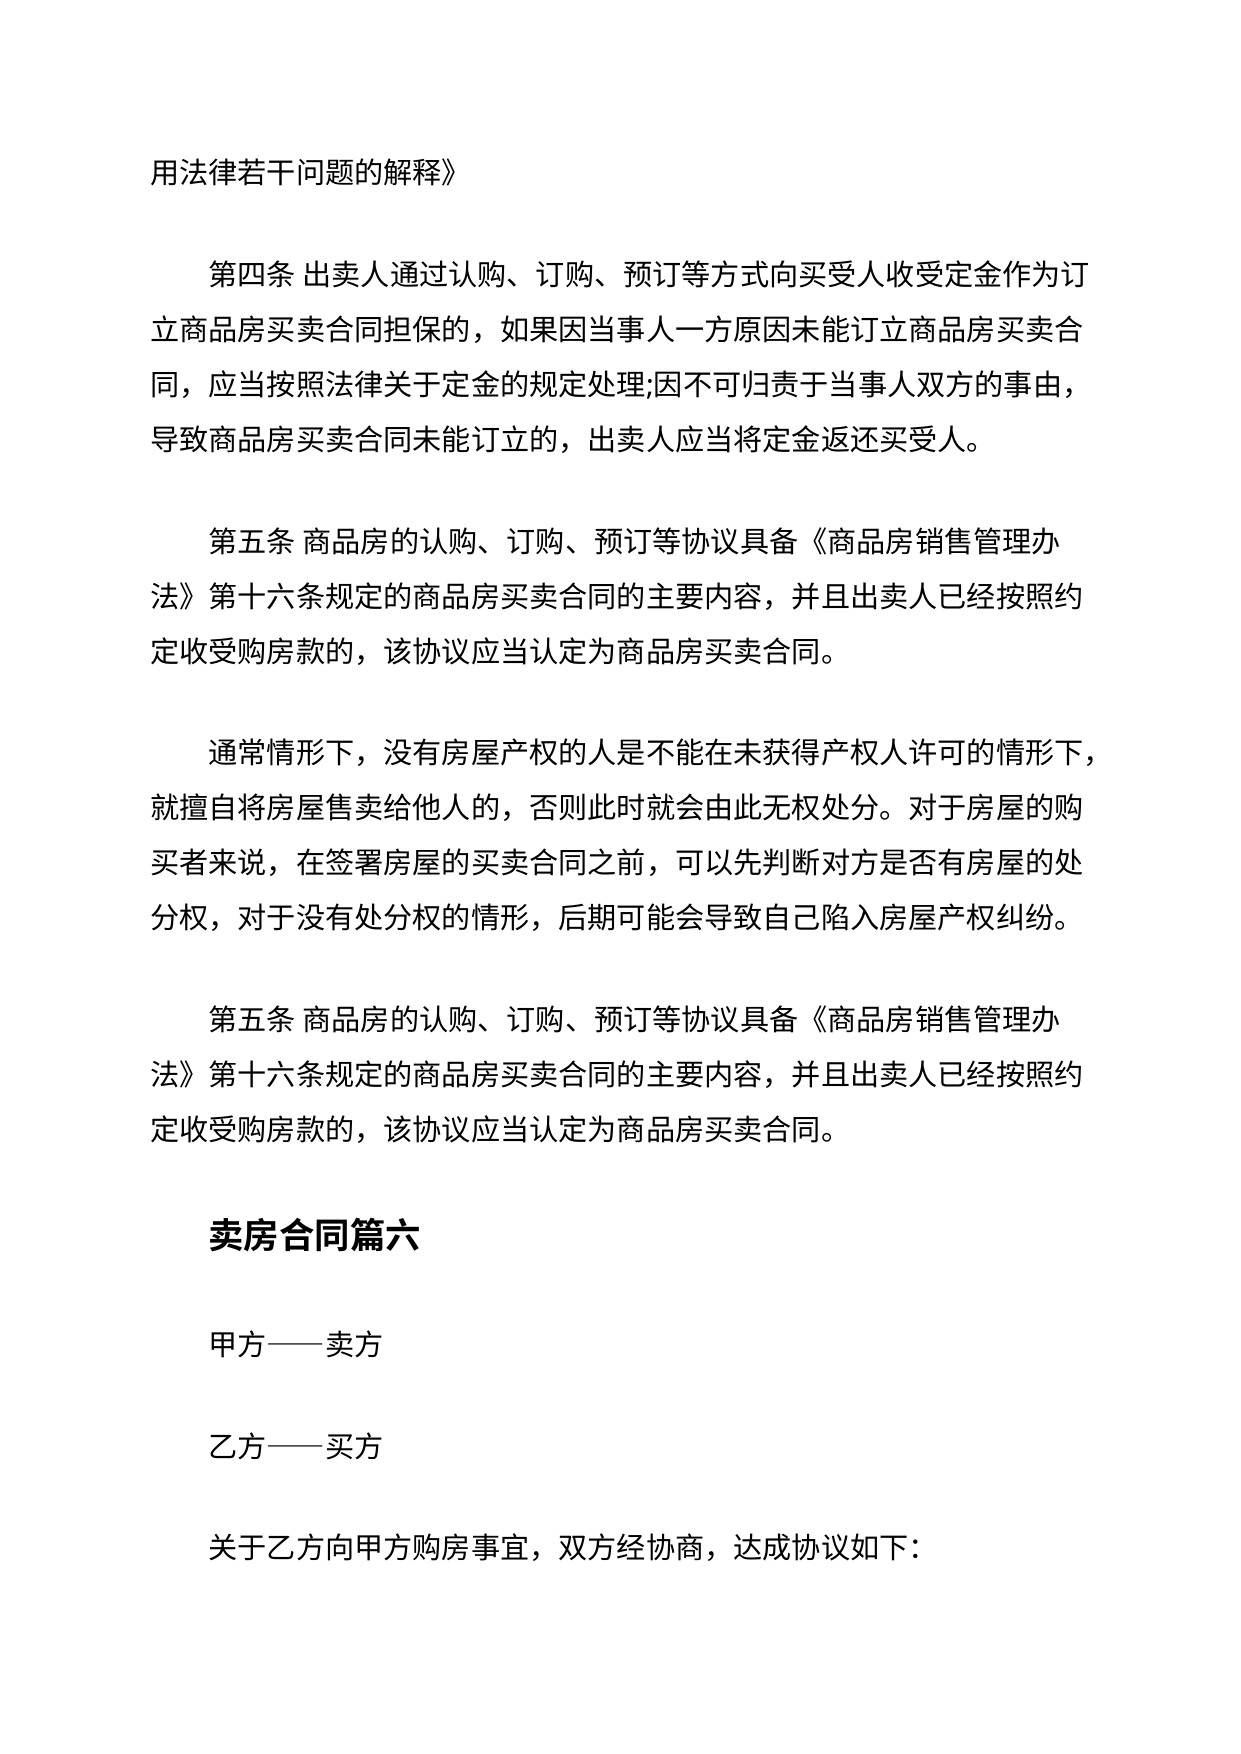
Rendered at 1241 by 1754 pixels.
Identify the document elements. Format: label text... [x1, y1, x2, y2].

text 乙方——买方 [150, 1423, 1090, 1465]
text 关于乙方向甲方购房事宜，双方经协商，达成协议如下： [150, 1525, 1090, 1567]
text 第四条 出卖人通过认购、订购、预订等方式向买受人收受定金作为订立商品房买卖合同担保的，如果因当事人一方原因未能订立商品房买卖合同，应当按照法律关于定金的规定处理;因不可归责于当事人双方的事由，导致商品房买卖合同未能订立的，出卖人应当将定金返还买受人。 [150, 252, 1090, 459]
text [150, 150, 1090, 192]
text 第五条 商品房的认购、订购、预订等协议具备《商品房销售管理办法》第十六条规定的商品房买卖合同的主要内容，并且出卖人已经按照约定收受购房款的，该协议应当认定为商品房买卖合同。 [150, 996, 1090, 1148]
text 通常情形下，没有房屋产权的人是不能在未获得产权人许可的情形下，就擅自将房屋售卖给他人的，否则此时就会由此无权处分。对于房屋的购买者来说，在签署房屋的买卖合同之前，可以先判断对方是否有房屋的处分权，对于没有处分权的情形，后期可能会导致自己陷入房屋产权纠纷。 [150, 730, 1090, 937]
text 第五条 商品房的认购、订购、预订等协议具备《商品房销售管理办法》第十六条规定的商品房买卖合同的主要内容，并且出卖人已经按照约定收受购房款的，该协议应当认定为商品房买卖合同。 [150, 518, 1090, 670]
text 甲方——卖方 [150, 1321, 1090, 1364]
text 卖房合同篇六 [150, 1208, 1090, 1259]
